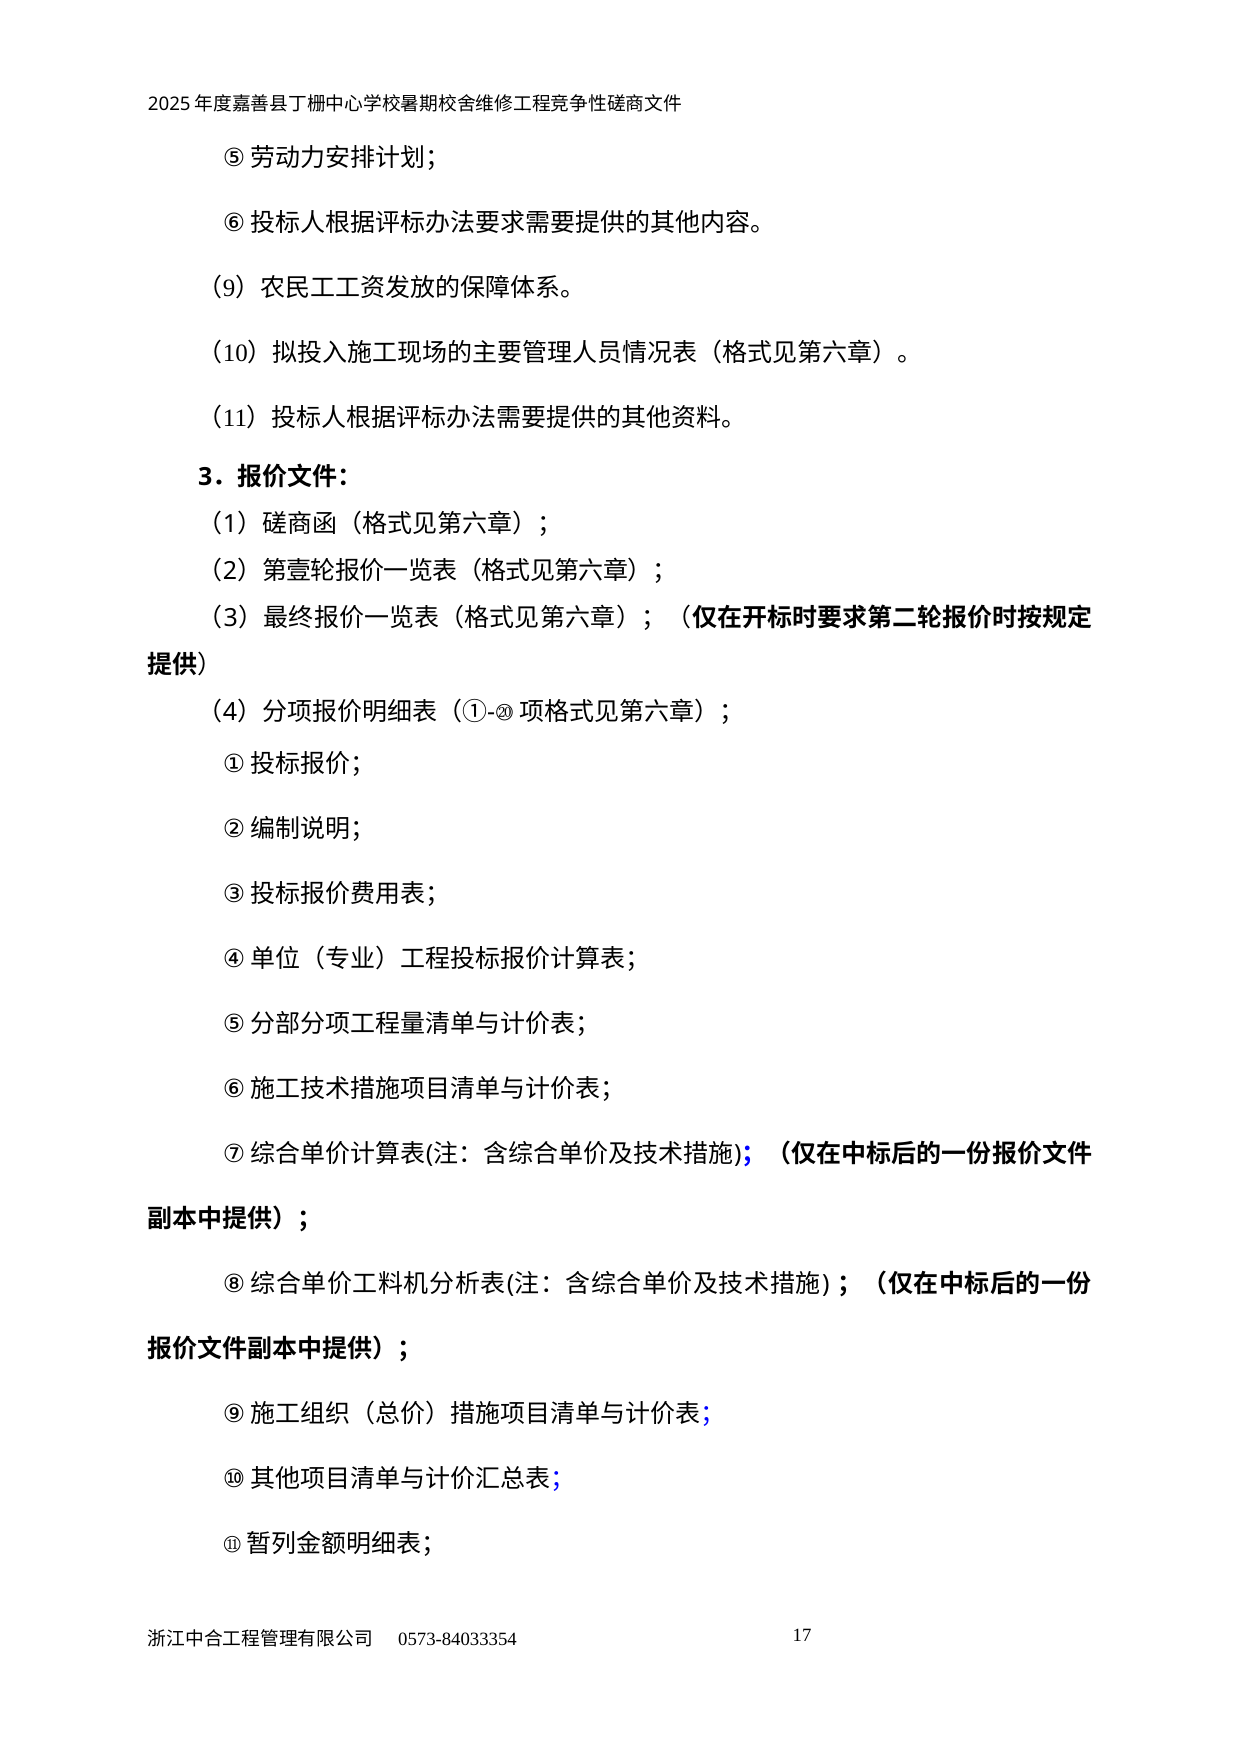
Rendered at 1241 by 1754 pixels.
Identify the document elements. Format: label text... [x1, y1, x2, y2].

list ⑩其他项目清单与计价汇总表； [148, 1444, 1093, 1509]
list ②编制说明； [148, 794, 1093, 859]
text 3．报价文件： [148, 448, 1093, 495]
list ⑥投标人根据评标办法要求需要提供的其他内容。 [148, 188, 1093, 253]
list （10）拟投入施工现场的主要管理人员情况表（格式见第六章）。 [148, 318, 1093, 383]
list （9）农民工工资发放的保障体系。 [148, 253, 1093, 318]
list （11）投标人根据评标办法需要提供的其他资料。 [148, 383, 1093, 448]
text （4）分项报价明细表（①-⑳项格式见第六章）； [148, 683, 1093, 729]
list ⑨施工组织（总价）措施项目清单与计价表； [148, 1379, 1093, 1444]
list ⑧综合单价工料机分析表(注：含综合单价及技术措施) ；（仅在中标后的一份报价文件副本中提供）； [148, 1249, 1093, 1379]
text （3）最终报价一览表（格式见第六章）；（仅在开标时要求第二轮报价时按规定提供） [148, 589, 1093, 683]
list ⑦综合单价计算表(注：含综合单价及技术措施)；（仅在中标后的一份报价文件副本中提供）； [148, 1119, 1093, 1249]
list ③投标报价费用表； [148, 859, 1093, 924]
text （2）第壹轮报价一览表（格式见第六章）； [148, 542, 1093, 589]
list ⑪暂列金额明细表； [148, 1509, 1093, 1574]
list ①投标报价； [148, 729, 1093, 794]
list ⑥施工技术措施项目清单与计价表； [148, 1054, 1093, 1119]
text （1）磋商函（格式见第六章）； [148, 495, 1093, 542]
list ⑤劳动力安排计划； [148, 123, 1093, 188]
list ⑤分部分项工程量清单与计价表； [148, 989, 1093, 1054]
list ④单位（专业）工程投标报价计算表； [148, 924, 1093, 989]
